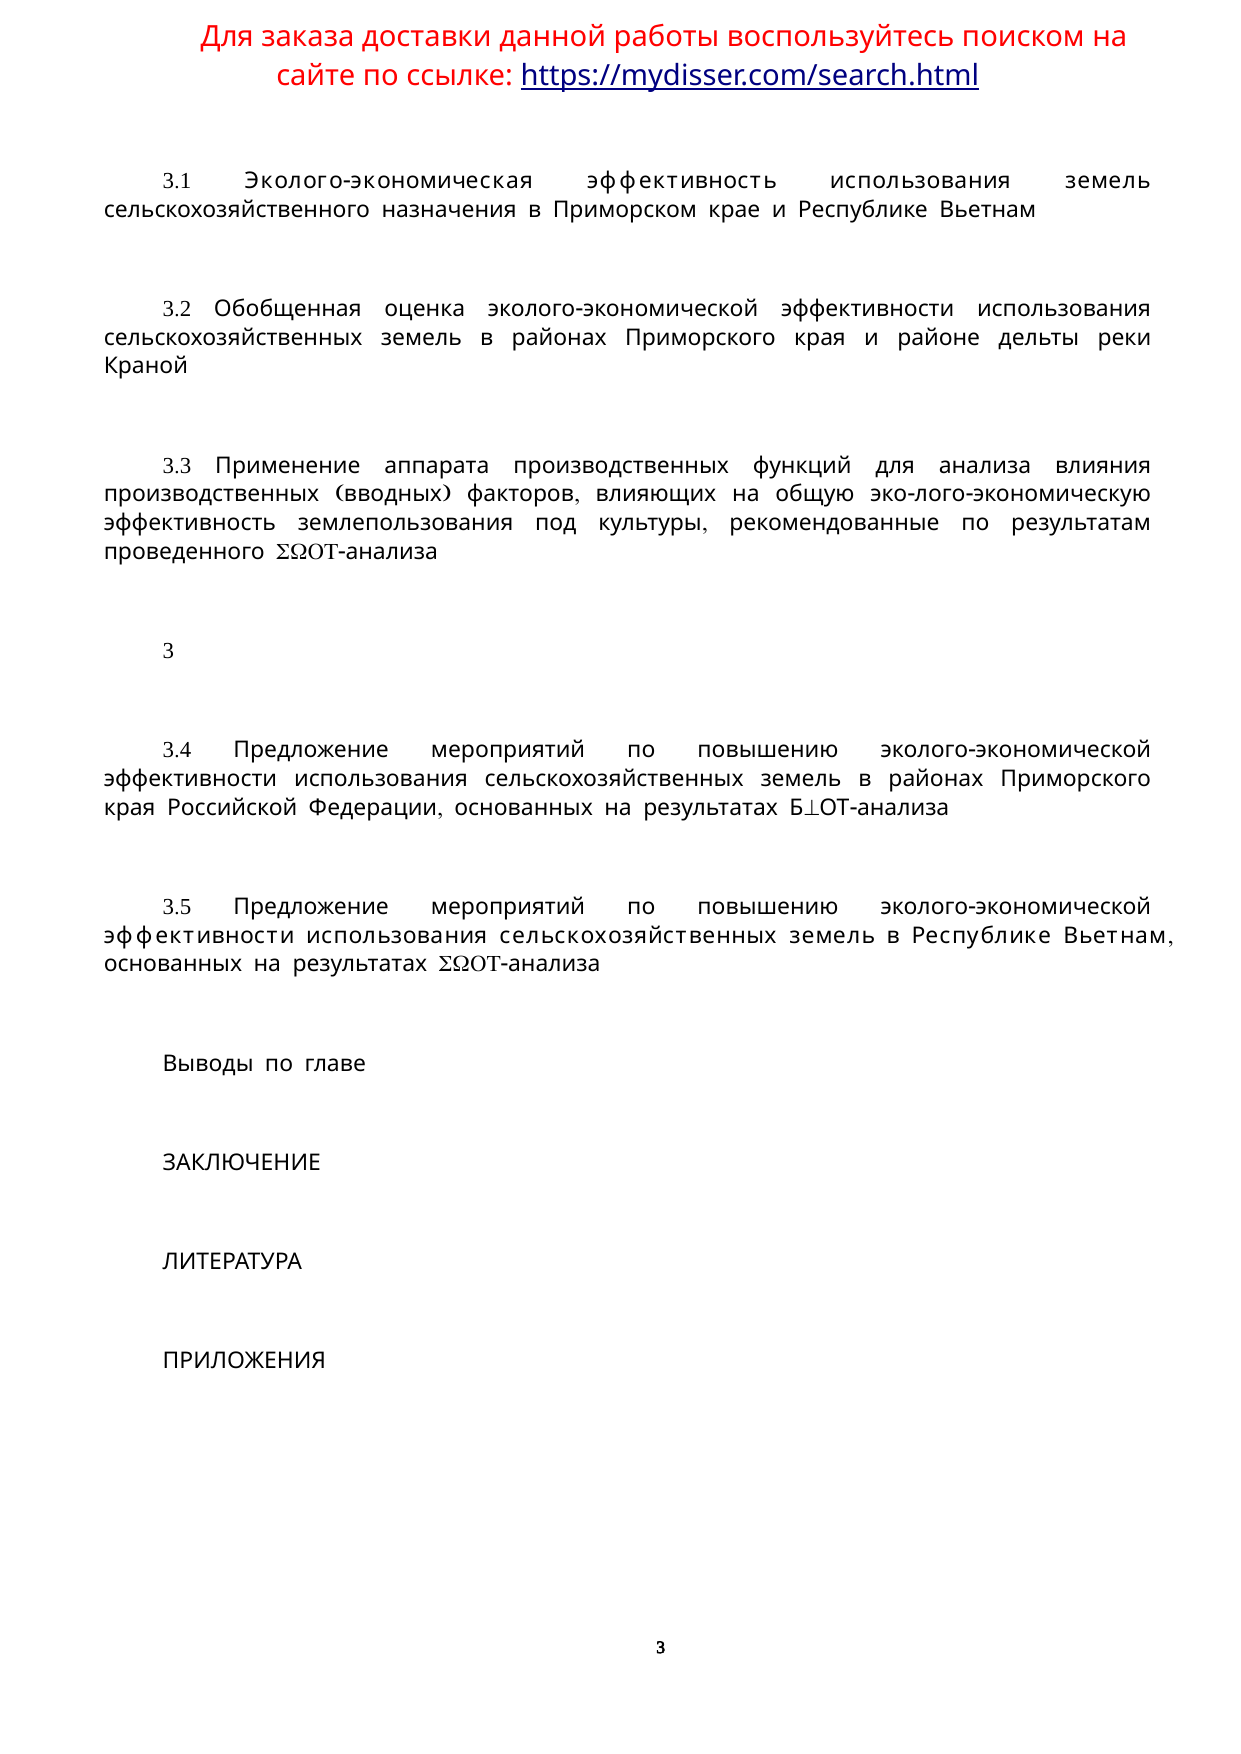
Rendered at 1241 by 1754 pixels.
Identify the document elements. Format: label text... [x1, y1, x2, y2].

text ЛИТЕРАТУРА [103, 1245, 1152, 1274]
text 3.1 Эколого-экономическая эффективность использования земель сельскохозяйственного назначения в Приморском крае и Республике Вьетнам [103, 164, 1152, 222]
text 3.3 Применение аппарата производственных функций для анализа влияния производственных (вводных) факторов, влияющих на общую эко-лого-экономическую эффективность землепользования под культуры, рекомендованные по результатам проведенного SWOT-анализа [103, 449, 1152, 564]
text 3 [103, 634, 1152, 663]
text 3.2 Обобщенная оценка эколого-экономической эффективности использования сельскохозяйственных земель в районах Приморского края и районе дельты реки Краной [103, 292, 1152, 379]
text Выводы по главе [103, 1047, 1152, 1076]
text ПРИЛОЖЕНИЯ [103, 1344, 1152, 1373]
text ЗАКЛЮЧЕНИЕ [103, 1146, 1152, 1175]
text 3.5 Предложение мероприятий по повышению эколого-экономической эффективности использования сельскохозяйственных земель в Республике Вьетнам, основанных на результатах SWOT-анализа [103, 890, 1152, 977]
text 3.4 Предложение мероприятий по повышению эколого-экономической эффективности использования сельскохозяйственных земель в районах Приморского края Российской Федерации, основанных на результатах Б^ОТ-анализа [103, 734, 1152, 820]
